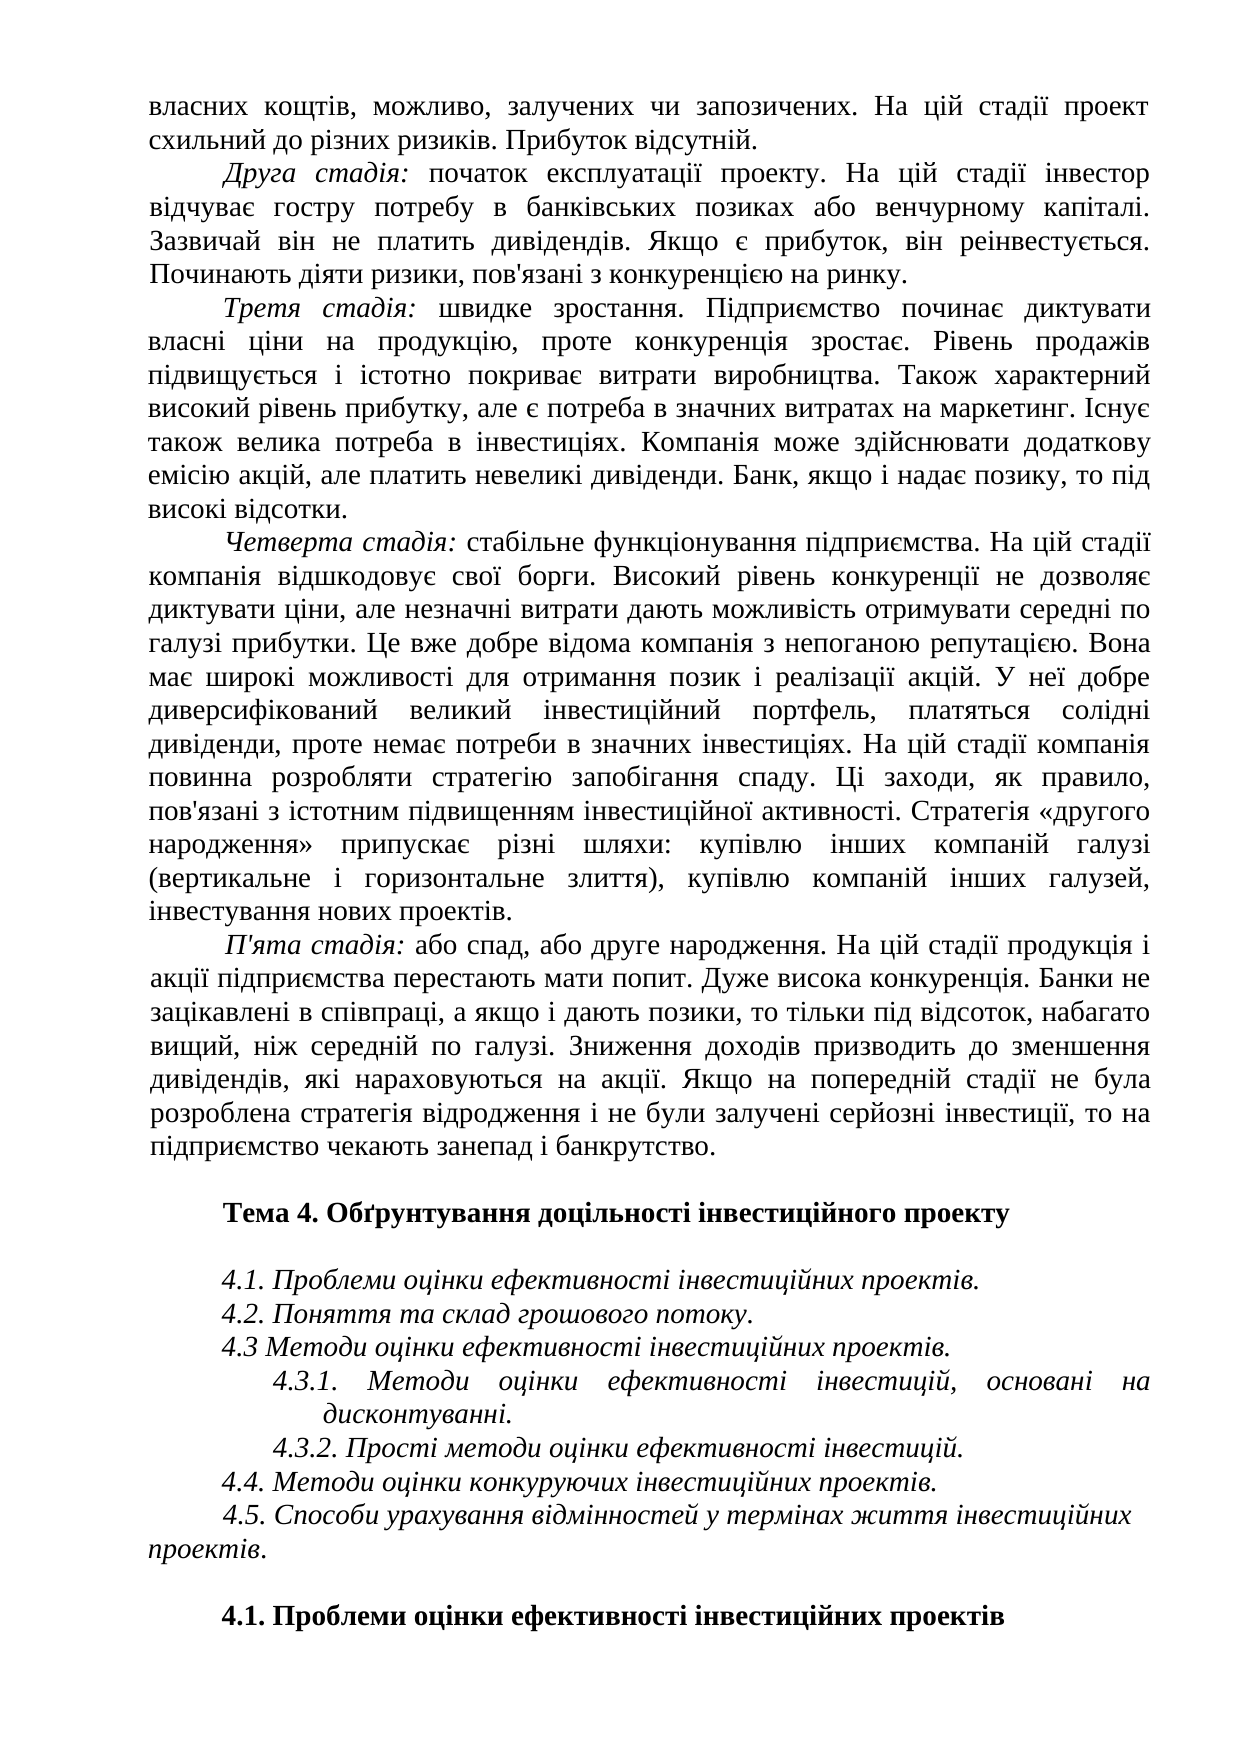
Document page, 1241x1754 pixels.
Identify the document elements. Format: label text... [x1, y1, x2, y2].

text Друга стадія: початок експлуатації проекту. На цій стадії інвестор відчуває гостру потребу в банківських позиках або венчурному капіталі. Зазвичай він не платить дивідендів. Якщо є прибуток, він реінвестується. Починають діяти ризики, пов'язані з конкуренцією на ринку. [149, 156, 1151, 290]
text 4.3.1. Методи оцінки ефективності інвестицій, основані на дисконтуванні. [273, 1363, 1152, 1430]
text Тема 4. Обґрунтування доцільності інвестиційного проекту [148, 1195, 1152, 1229]
text 4.3 Методи оцінки ефективності інвестиційних проектів. [148, 1329, 1152, 1363]
text 4.5. Способи урахування відмінностей у термінах життя інвестиційних проектів. [148, 1497, 1152, 1564]
text 4.2. Поняття та склад грошового потоку. [148, 1296, 1154, 1329]
text Четверта стадія: стабільне функціонування підприємства. На цій стадії компанія відшкодовує свої борги. Високий рівень конкуренції не дозволяє диктувати ціни, але незначні витрати дають можливість отримувати середні по галузі прибутки. Це вже добре відома компанія з непоганою репутацією. Вона має широкі можливості для отримання позик і реалізації акцій. У неї добре диверсифікований великий інвестиційний портфель, платяться солідні дивіденди, проте немає потреби в значних інвестиціях. На цій стадії компанія повинна розробляти стратегію запобігання спаду. Ці заходи, як правило, пов'язані з істотним підвищенням інвестиційної активності. Стратегія «другого народження» припускає різні шляхи: купівлю інших компаній галузі (вертикальне і горизонтальне злиття), купівлю компаній інших галузей, інвестування нових проектів. [148, 524, 1152, 927]
text 4.4. Методи оцінки конкуруючих інвестиційних проектів. [148, 1464, 1152, 1497]
text Третя стадія: швидке зростання. Підприємство починає диктувати власні ціни на продукцію, проте конкуренція зростає. Рівень продажів підвищується і істотно покриває витрати виробництва. Також характерний високий рівень прибутку, але є потреба в значних витратах на маркетинг. Існує також велика потреба в інвестиціях. Компанія може здійснювати додаткову емісію акцій, але платить невеликі дивіденди. Банк, якщо і надає позику, то під високі відсотки. [148, 290, 1152, 524]
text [148, 88, 1150, 156]
text 4.1. Проблеми оцінки ефективності інвестиційних проектів [148, 1598, 1152, 1631]
text 4.1. Проблеми оцінки ефективності інвестиційних проектів. [148, 1262, 1152, 1296]
text 4.3.2. Прості методи оцінки ефективності інвестицій. [273, 1430, 1152, 1464]
text П'ята стадія: або спад, або друге народження. На цій стадії продукція і акції підприємства перестають мати попит. Дуже висока конкуренція. Банки не зацікавлені в співпраці, а якщо і дають позики, то тільки під відсоток, набагато вищий, ніж середній по галузі. Зниження доходів призводить до зменшення дивідендів, які нараховуються на акції. Якщо на попередній стадії не була розроблена стратегія відродження і не були залучені серйозні інвестиції, то на підприємство чекають занепад і банкрутство. [150, 927, 1152, 1162]
